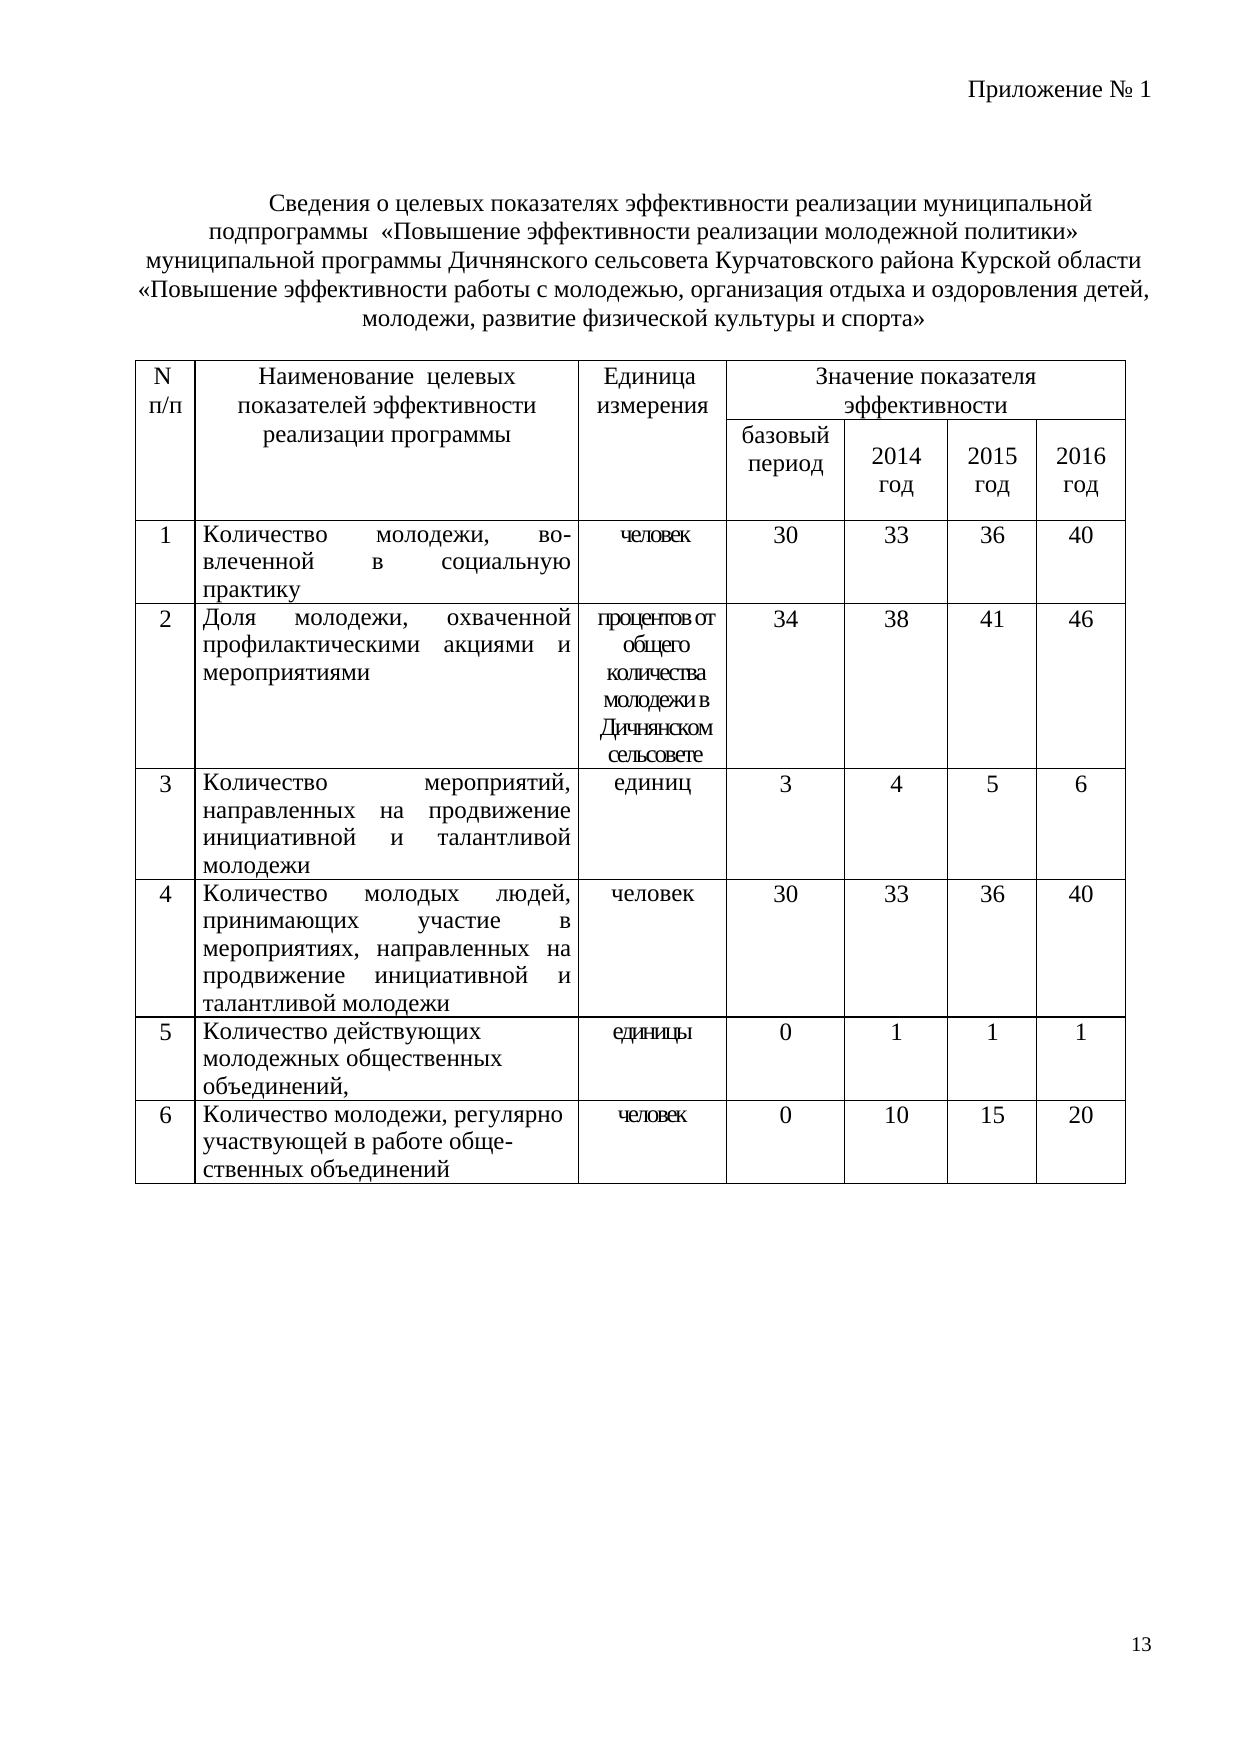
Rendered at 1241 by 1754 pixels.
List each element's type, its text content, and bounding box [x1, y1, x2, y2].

table_cell Количество молодежи, вовлеченной в социальную практику [196, 521, 578, 603]
text Сведения о целевых показателях эффективности реализации муниципальной подпрограммы «Повышение эффективности реализации молодежной политики» муниципальной программы Дичнянского сельсовета Курчатовского района Курской области «Повышение эффективности работы с молодежью, организация отдыха и оздоровления детей, молодежи, развитие физической культуры и спорта» [136, 188, 1152, 331]
table_cell 2015 год [948, 420, 1036, 519]
table_cell Количество молодых людей, принимающих участие в мероприятиях, направленных на продвижение инициативной и талантливой молодежи [196, 880, 578, 1016]
table_cell 1 [948, 1018, 1036, 1099]
table_cell 34 [727, 604, 844, 768]
table_cell 36 [948, 880, 1036, 1016]
table_header Значение показателя эффективности [727, 361, 1125, 419]
table_cell 4 [136, 880, 194, 1016]
table_cell единицы [579, 1018, 726, 1099]
table_cell 38 [845, 604, 947, 768]
table_header N п/п [136, 361, 194, 519]
table_cell Количество мероприятий, направленных на продвижение инициативной и талантливой молодежи [196, 769, 578, 878]
table_cell Количество молодежи, регулярно участвующей в работе общественных объединений [196, 1101, 578, 1183]
table_header Единица измерения [579, 361, 726, 519]
table_cell 6 [1037, 769, 1125, 878]
table_cell 33 [845, 521, 947, 603]
table_cell 4 [845, 769, 947, 878]
table_cell 41 [948, 604, 1036, 768]
table_cell Количество действующих молодежных общественных объединений, [196, 1018, 578, 1099]
table_cell 1 [1037, 1018, 1125, 1099]
table_cell человек [579, 880, 726, 1016]
table_cell 3 [136, 769, 194, 878]
table_cell 30 [727, 880, 844, 1016]
table_cell 5 [948, 769, 1036, 878]
table_cell 2016 год [1037, 420, 1125, 519]
table_cell 40 [1037, 521, 1125, 603]
table_cell 1 [845, 1018, 947, 1099]
text Приложение № 1 [136, 74, 1152, 103]
table_cell 0 [727, 1101, 844, 1183]
table_cell 36 [948, 521, 1036, 603]
table_cell 46 [1037, 604, 1125, 768]
table_cell 6 [136, 1101, 194, 1183]
table_cell 2 [136, 604, 194, 768]
table_cell 20 [1037, 1101, 1125, 1183]
table_cell 30 [727, 521, 844, 603]
table_cell 15 [948, 1101, 1036, 1183]
table_cell Доля молодежи, охваченной профилактическими акциями и мероприятиями [196, 604, 578, 768]
table_cell базовый период [727, 420, 844, 519]
table_cell единиц [579, 769, 726, 878]
table_cell 2014 год [845, 420, 947, 519]
table_cell 33 [845, 880, 947, 1016]
table_cell 5 [136, 1018, 194, 1099]
table_cell 0 [727, 1018, 844, 1099]
table_cell 10 [845, 1101, 947, 1183]
table_cell человек [579, 1101, 726, 1183]
table_cell 1 [136, 521, 194, 603]
table_cell человек [579, 521, 726, 603]
table_cell процентов от общего количества молодежи в Дичнянском сельсовете [579, 604, 726, 768]
table_header Наименование целевых показателей эффективности реализации программы [196, 361, 578, 519]
table_cell 3 [727, 769, 844, 878]
table_cell 40 [1037, 880, 1125, 1016]
